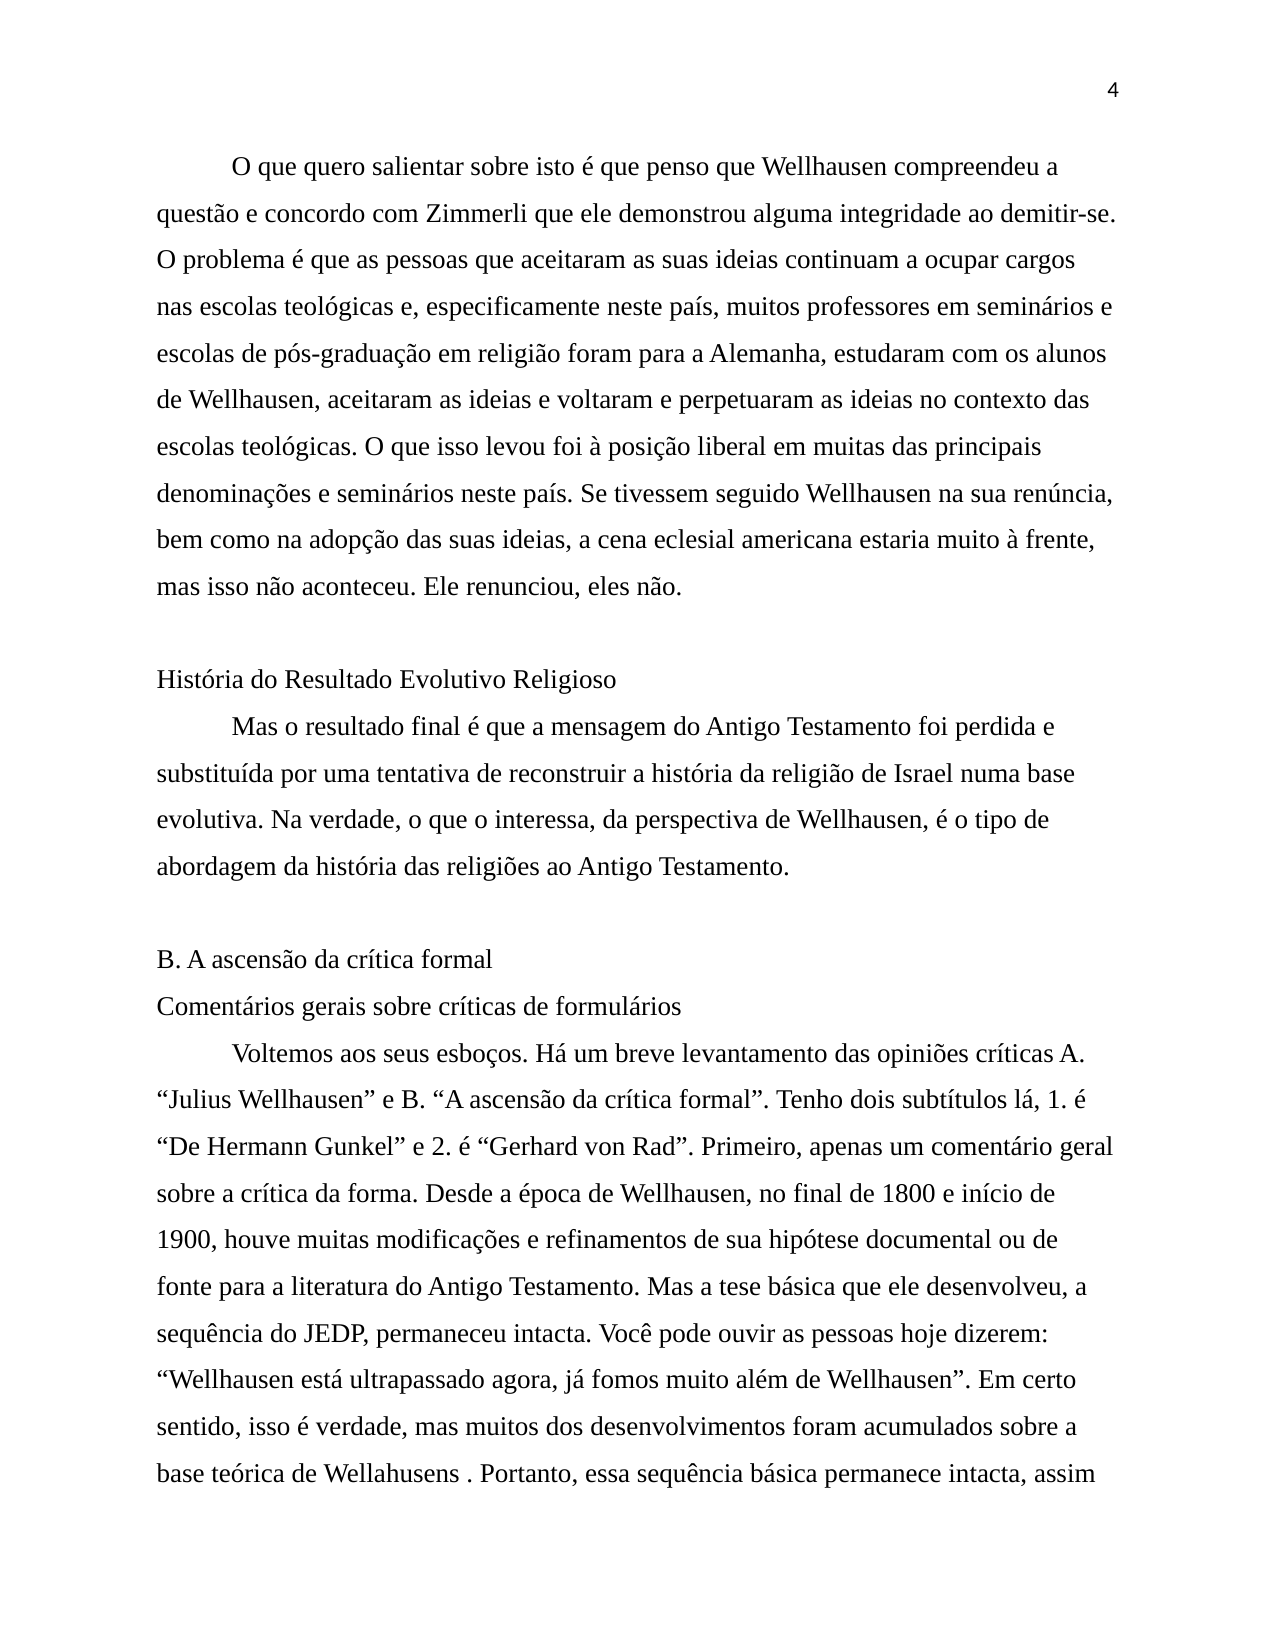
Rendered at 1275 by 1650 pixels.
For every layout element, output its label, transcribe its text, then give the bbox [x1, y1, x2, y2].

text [156, 1037, 1118, 1488]
text História do Resultado Evolutivo Religioso [156, 663, 1118, 694]
text B. A ascensão da crítica formal [156, 943, 1118, 974]
text Comentários gerais sobre críticas de formulários [156, 990, 1118, 1021]
text O que quero salientar sobre isto é que penso que Wellhausen compreendeu a questão e concordo com Zimmerli que ele demonstrou alguma integridade ao demitir-se. O problema é que as pessoas que aceitaram as suas ideias continuam a ocupar cargos nas escolas teológicas e, especificamente neste país, muitos professores em seminários e escolas de pós-graduação em religião foram para a Alemanha, estudaram com os alunos de Wellhausen, aceitaram as ideias e voltaram e perpetuaram as ideias no contexto das escolas teológicas. O que isso levou foi à posição liberal em muitas das principais denominações e seminários neste país. Se tivessem seguido Wellhausen na sua renúncia, bem como na adopção das suas ideias, a cena eclesial americana estaria muito à frente, mas isso não aconteceu. Ele renunciou, eles não. [156, 150, 1118, 601]
text Mas o resultado final é que a mensagem do Antigo Testamento foi perdida e substituída por uma tentativa de reconstruir a história da religião de Israel numa base evolutiva. Na verdade, o que o interessa, da perspectiva de Wellhausen, é o tipo de abordagem da história das religiões ao Antigo Testamento. [156, 710, 1118, 881]
